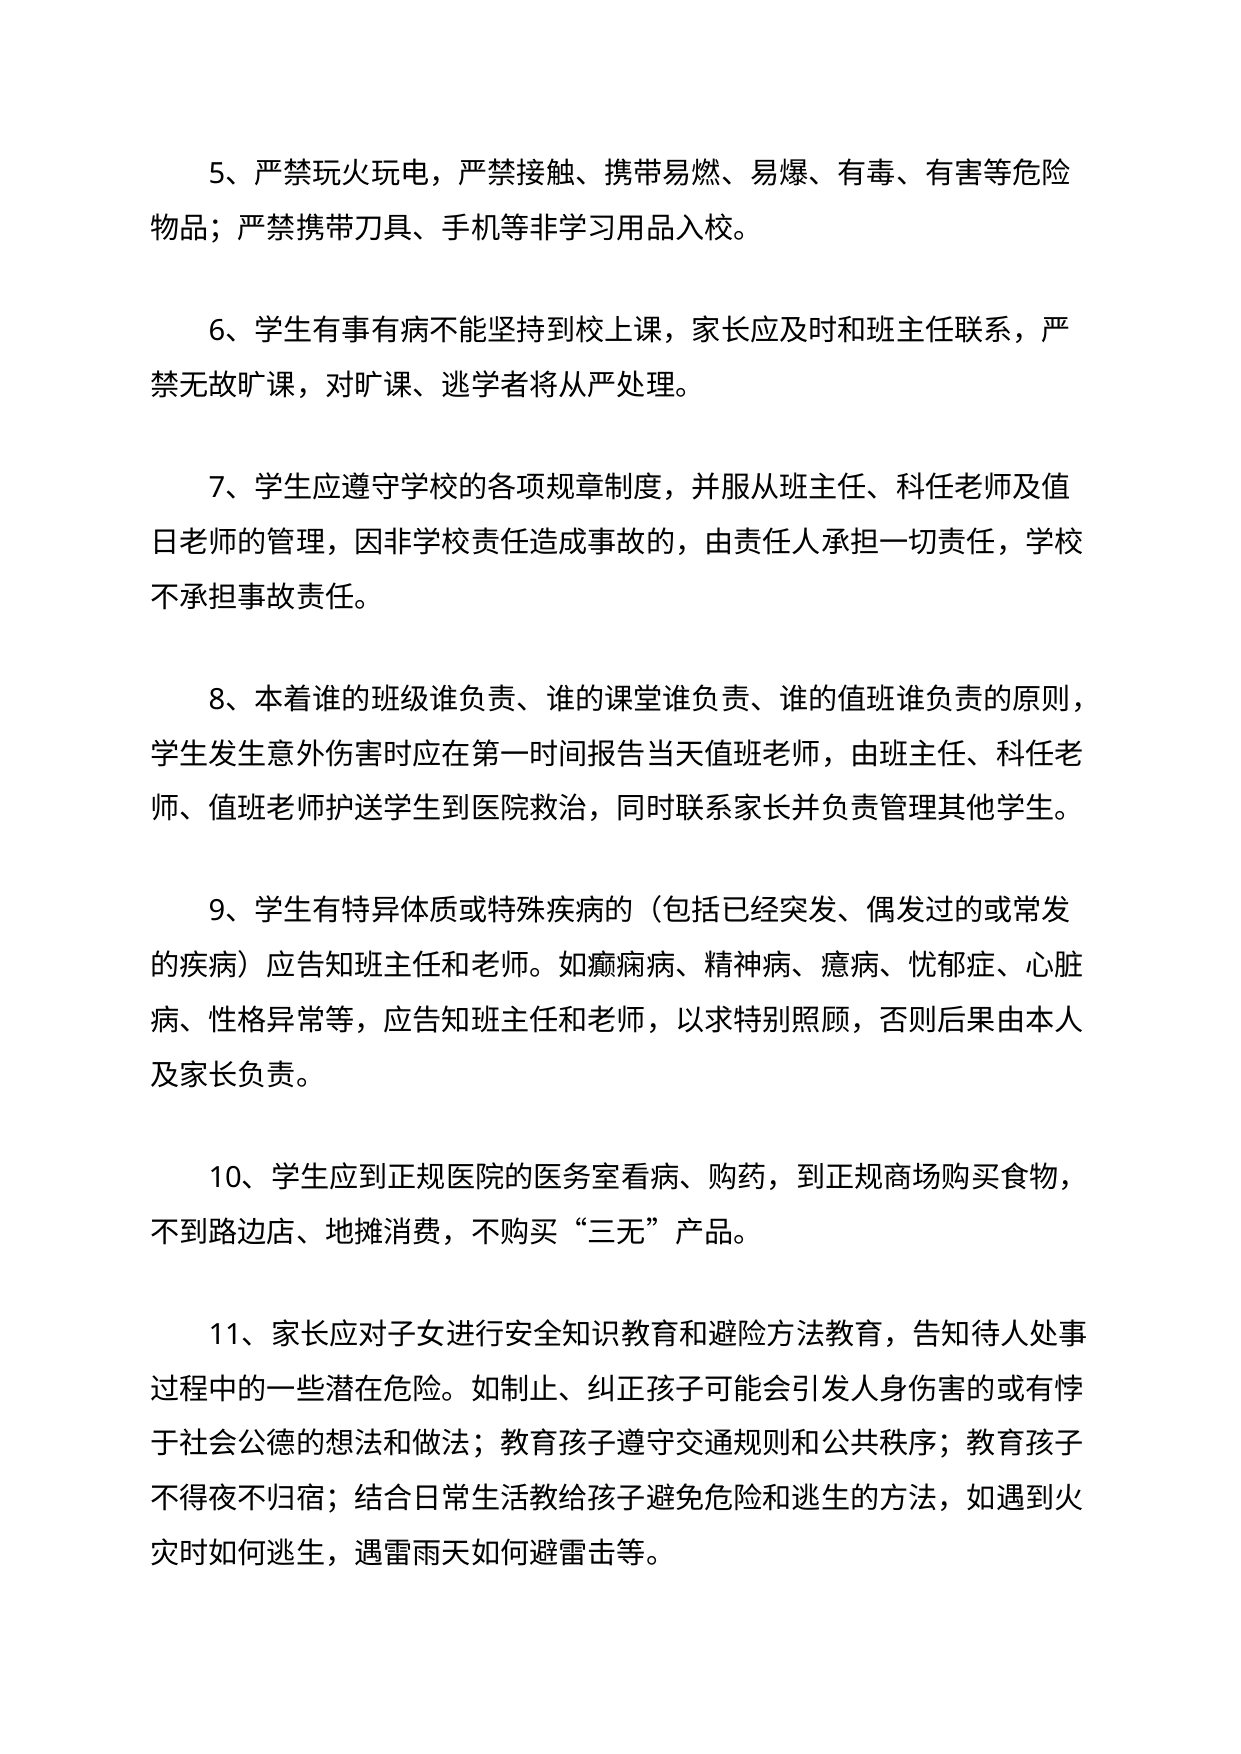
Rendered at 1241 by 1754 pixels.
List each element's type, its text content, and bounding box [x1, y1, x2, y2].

text 8、本着谁的班级谁负责、谁的课堂谁负责、谁的值班谁负责的原则，学生发生意外伤害时应在第一时间报告当天值班老师，由班主任、科任老师、值班老师护送学生到医院救治，同时联系家长并负责管理其他学生。 [150, 675, 1090, 827]
text 6、学生有事有病不能坚持到校上课，家长应及时和班主任联系，严禁无故旷课，对旷课、逃学者将从严处理。 [150, 307, 1090, 404]
text 7、学生应遵守学校的各项规章制度，并服从班主任、科任老师及值日老师的管理，因非学校责任造成事故的，由责任人承担一切责任，学校不承担事故责任。 [150, 463, 1090, 616]
text 9、学生有特异体质或特殊疾病的（包括已经突发、偶发过的或常发的疾病）应告知班主任和老师。如癫痫病、精神病、癔病、忧郁症、心脏病、性格异常等，应告知班主任和老师，以求特别照顾，否则后果由本人及家长负责。 [150, 887, 1090, 1094]
text 5、严禁玩火玩电，严禁接触、携带易燃、易爆、有毒、有害等危险物品；严禁携带刀具、手机等非学习用品入校。 [150, 150, 1090, 247]
text 11、家长应对子女进行安全知识教育和避险方法教育，告知待人处事过程中的一些潜在危险。如制止、纠正孩子可能会引发人身伤害的或有悖于社会公德的想法和做法；教育孩子遵守交通规则和公共秩序；教育孩子不得夜不归宿；结合日常生活教给孩子避免危险和逃生的方法，如遇到火灾时如何逃生，遇雷雨天如何避雷击等。 [150, 1310, 1090, 1572]
text 10、学生应到正规医院的医务室看病、购药，到正规商场购买食物，不到路边店、地摊消费，不购买“三无”产品。 [150, 1153, 1090, 1251]
